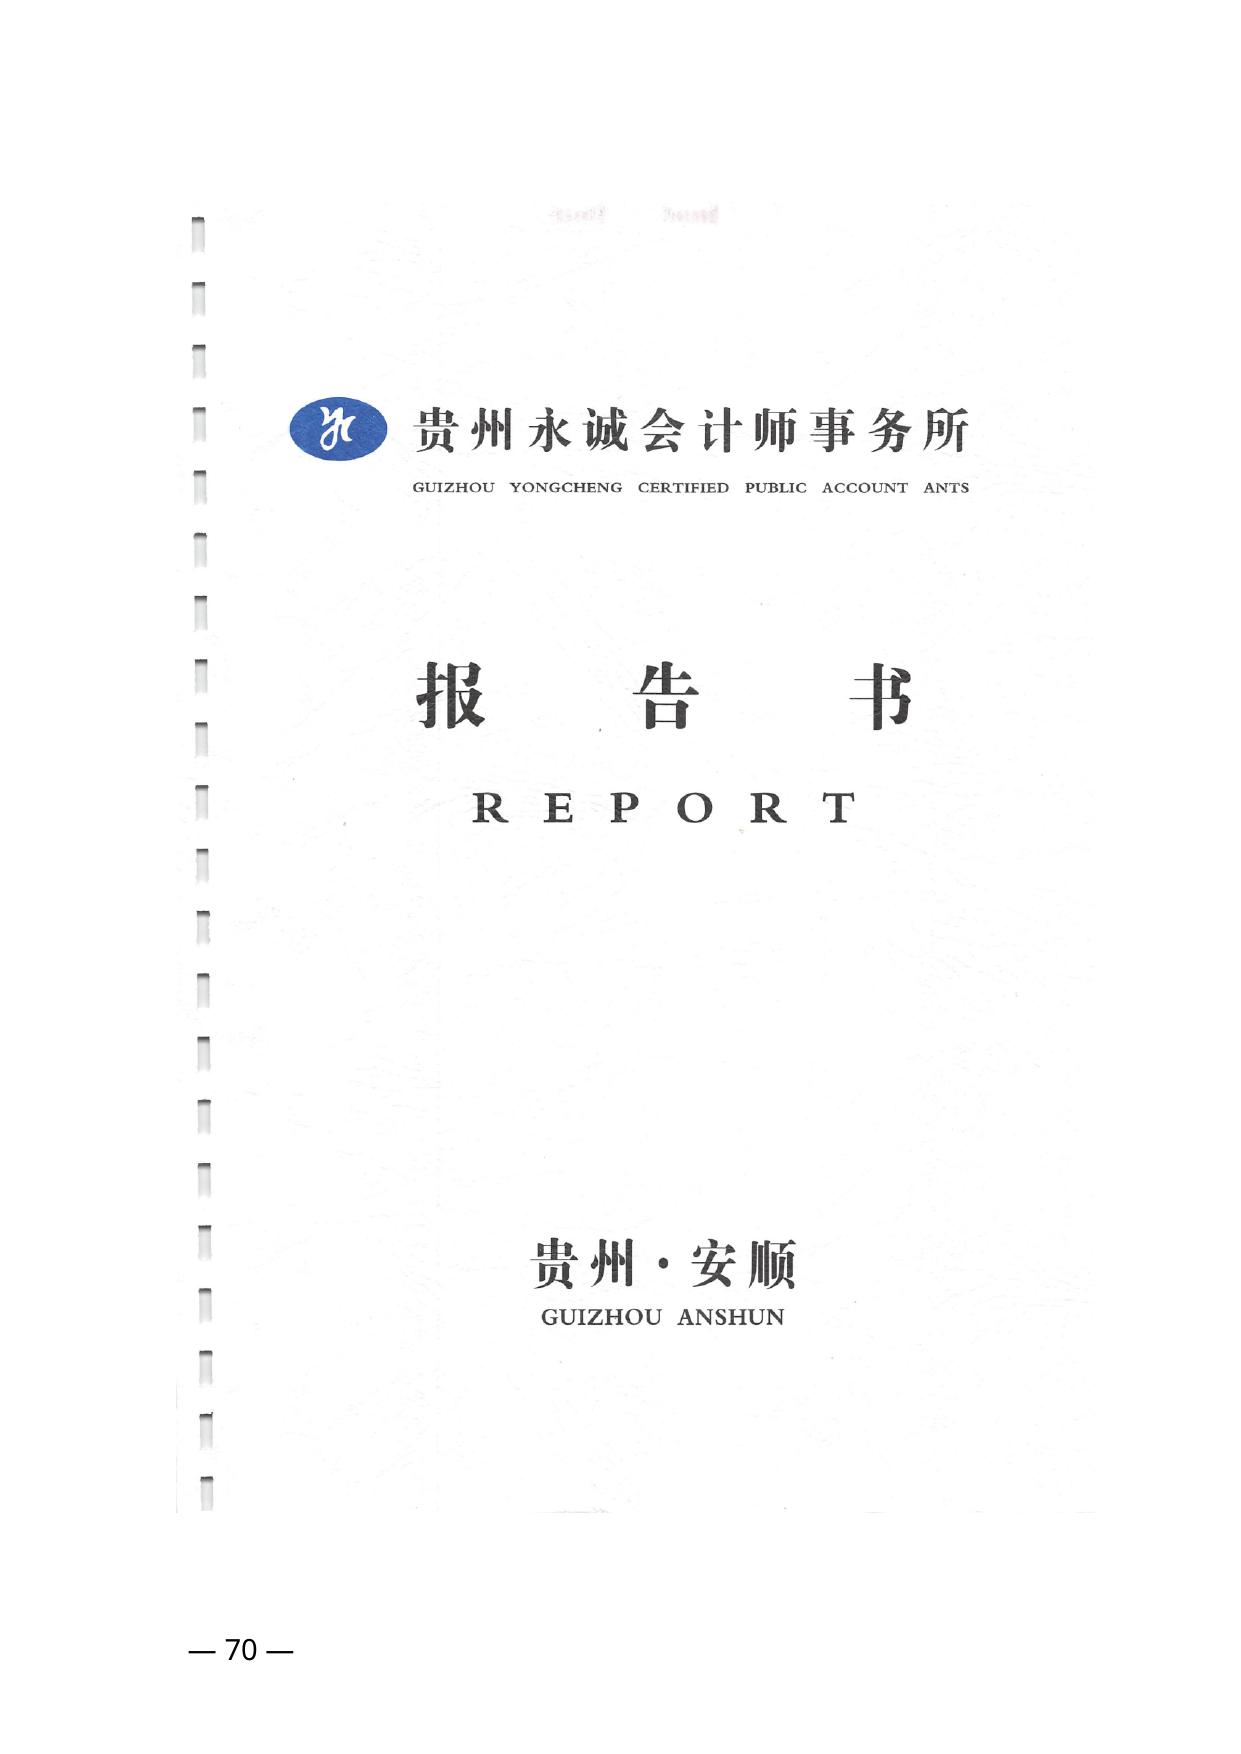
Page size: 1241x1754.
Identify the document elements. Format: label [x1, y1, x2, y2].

picture [176, 202, 1095, 1513]
